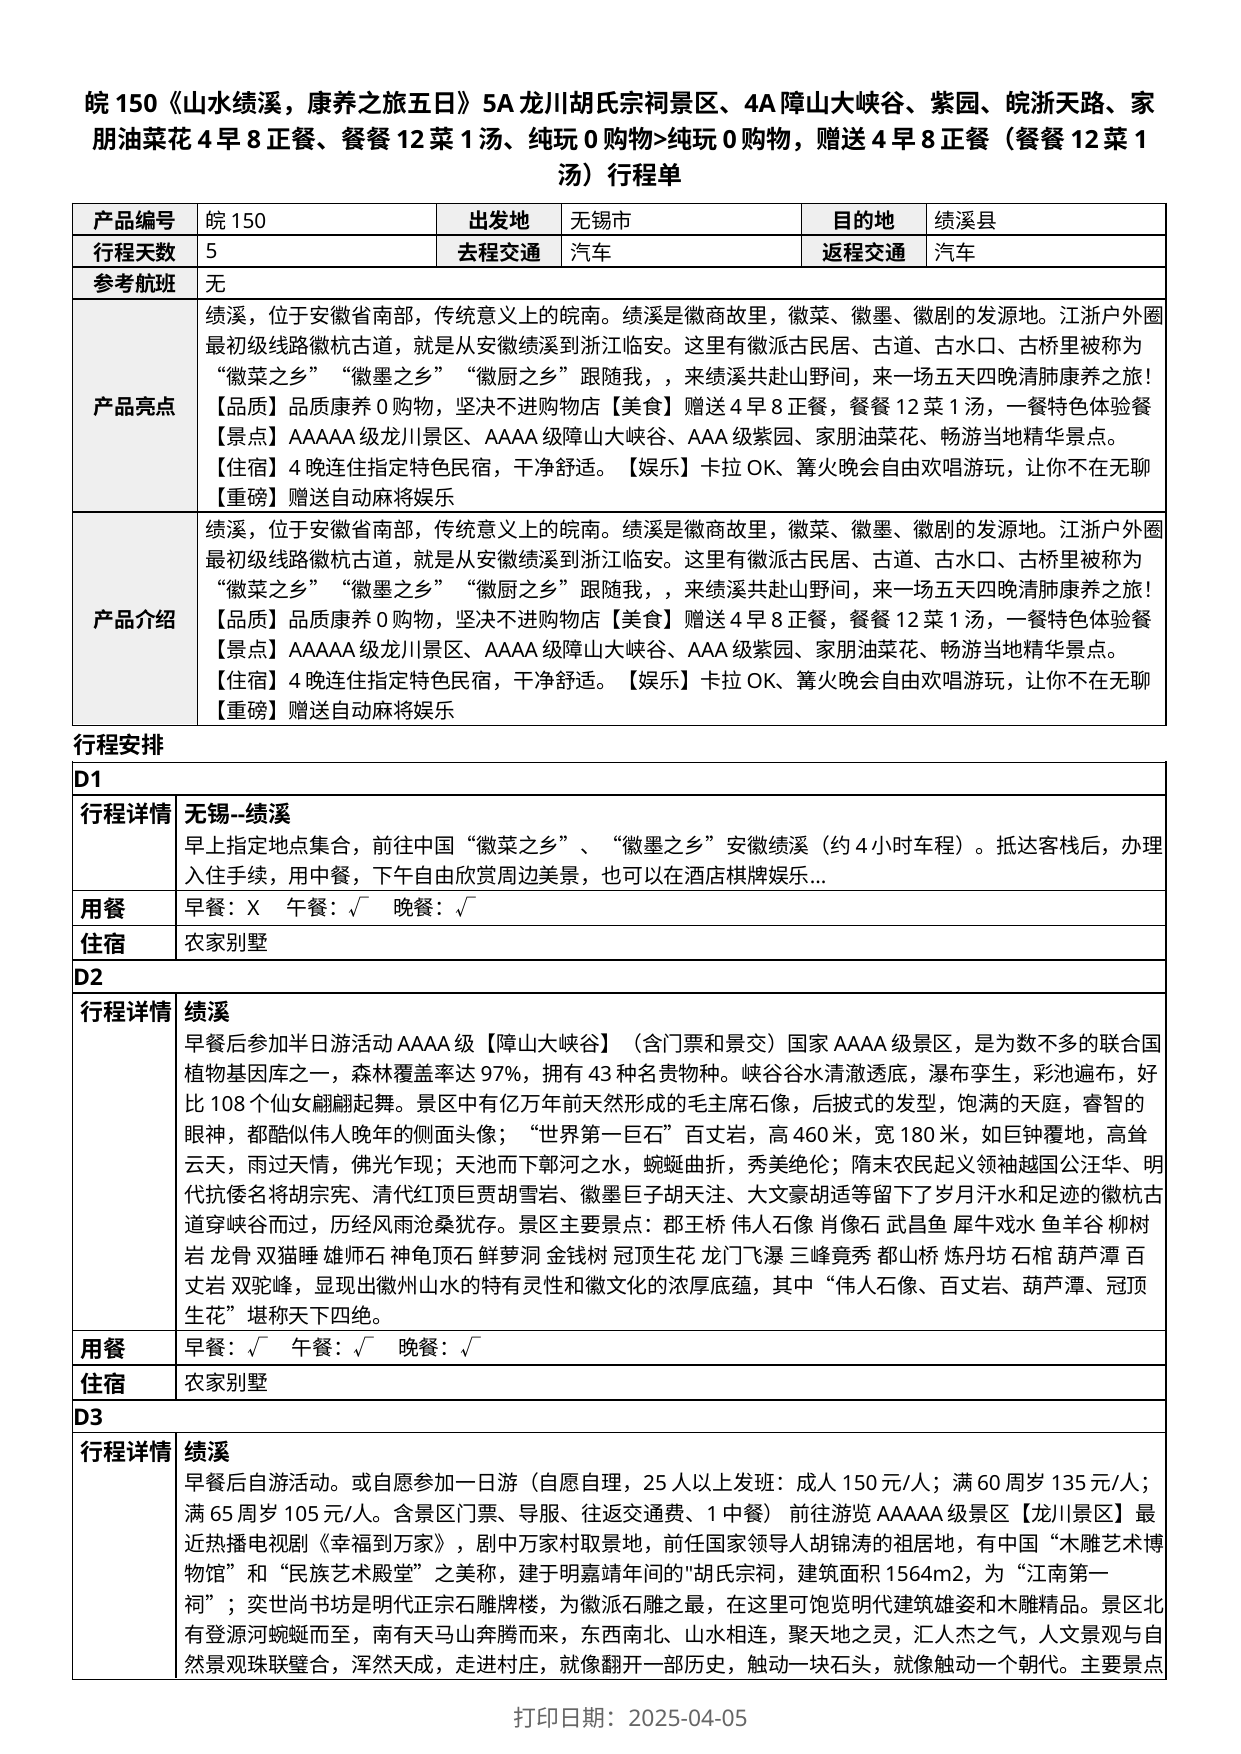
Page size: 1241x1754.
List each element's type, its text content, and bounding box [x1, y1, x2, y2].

table_cell 行程天数 [73, 236, 197, 266]
text 皖150《山水绩溪，康养之旅五日》5A龙川胡氏宗祠景区、4A障山大峡谷、紫园、皖浙天路、家朋油菜花4早8正餐、餐餐12菜1汤、纯玩0购物>纯玩0购物，赠送4早8正餐（餐餐12菜1汤）行程单 [73, 83, 1167, 192]
table_cell 5 [198, 236, 436, 266]
table_cell 产品亮点 [73, 300, 197, 511]
table_cell 汽车 [927, 236, 1165, 266]
table_cell 参考航班 [73, 268, 197, 298]
table_cell 行程详情 [73, 796, 175, 890]
table_cell 农家别墅 [177, 926, 1165, 959]
table_cell 农家别墅 [177, 1366, 1165, 1399]
table_cell 绩溪，位于安徽省南部，传统意义上的皖南。 [198, 300, 1165, 511]
table_header D1 [73, 763, 1165, 794]
table_cell 返程交通 [802, 236, 926, 266]
table_cell D3 [73, 1401, 1165, 1432]
table_cell 无 [198, 268, 1165, 298]
table_header 无锡市 [562, 204, 801, 234]
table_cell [177, 1433, 1165, 1678]
table_cell 产品介绍 [73, 513, 197, 724]
table_cell 住宿 [73, 1366, 175, 1399]
table_cell 早餐：X 午餐：√ 晚餐：√ [177, 891, 1165, 924]
table_cell 无锡--绩溪 早上指定地点集合，前往中国“徽菜之乡”、“徽墨之乡”安徽绩溪（约4小时车程）。抵达客栈后，办理入住手续，用中餐， [177, 796, 1165, 890]
table_cell 早餐：√ 午餐：√ 晚餐：√ [177, 1331, 1165, 1364]
table_cell 去程交通 [437, 236, 561, 266]
table_cell 汽车 [562, 236, 801, 266]
table_cell 住宿 [73, 926, 175, 959]
table_cell 绩溪 早餐后参加半日游活动AAAA级【障山大峡谷】（含门票和景交）国家AAAA级景区，是为数不多的联合国植物基因库之一，森林覆盖率达97%，拥有43种名贵物种。峡谷谷水清澈透底，瀑布孪生，彩池遍布，好比108个仙女翩翩起舞。景区中有亿万年前天然形成的毛主席石像，后披式的发型，饱满的天庭，睿智的眼神，都酷似伟人晚年的侧面头像；“世界第一巨石”百丈岩，高460米，宽180米，如巨钟覆地，高耸云天，雨过天情，佛光乍现；天池而下鄣河之水，蜿蜒曲折，秀美绝伦；隋末农民起义领袖越国公汪华、明代抗倭名将胡宗宪、清代红顶巨贾胡雪岩、徽墨巨子胡天注、大文豪胡适等留下了岁月汗水和足迹的徽杭古道穿峡谷而过，历经风雨沧桑犹存。景区主要景点：郡王桥 伟人石像 肖像石 武昌鱼 犀牛戏水 鱼羊谷 柳树岩 龙骨 双猫睡 雄师石 神龟顶石 鲜萝洞 金钱树 冠顶生花 龙门飞瀑 三峰竟秀 都山桥 炼丹坊 石棺 葫芦潭 百丈岩 双驼峰，显现出徽州山水的特有灵性和徽文化的浓厚底蕴，其中“伟人石像、百丈岩、葫芦潭、冠顶生花”堪称天下四绝。 [177, 994, 1165, 1329]
text 行程安排 [73, 727, 1167, 760]
table_header 目的地 [802, 204, 926, 234]
table_cell 用餐 [73, 891, 175, 924]
table_header 皖150 [198, 204, 436, 234]
table_cell D2 [73, 961, 1165, 992]
table_header 绩溪县 [927, 204, 1165, 234]
table_cell 行程详情 [73, 1433, 175, 1678]
table_cell 用餐 [73, 1331, 175, 1364]
table_cell 绩溪，位于安徽省南部，传统意义上的皖南。绩溪是徽商故里，徽菜、徽墨、徽剧的发源地。江浙户外圈最初级线路徽杭古道，就是从安徽绩溪到浙江临安。这里有徽派古民居、古道、古水口、古桥里被称为“徽菜之乡”“徽墨之乡”“徽厨之乡”跟随我，，来绩溪共赴山野间，来一场五天四晚清肺康养之旅！【品质】品质康养0购物，坚决不进购物店【美食】赠送4早8正餐，餐餐12菜1汤，一餐特色体验餐【景点】AAAAA级龙川景区、AAAA级障山大峡谷、AAA级紫园、家朋油菜花、畅游当地精华景点。【住宿】4晚连住指定特色民宿，干净舒适。【娱乐】卡拉OK、篝火晚会自由欢唱游玩，让你不在无聊【重磅】赠送自动麻将娱乐 [198, 513, 1165, 724]
table_header 出发地 [437, 204, 561, 234]
table_header 产品编号 [73, 204, 197, 234]
table_cell 行程详情 [73, 994, 175, 1329]
